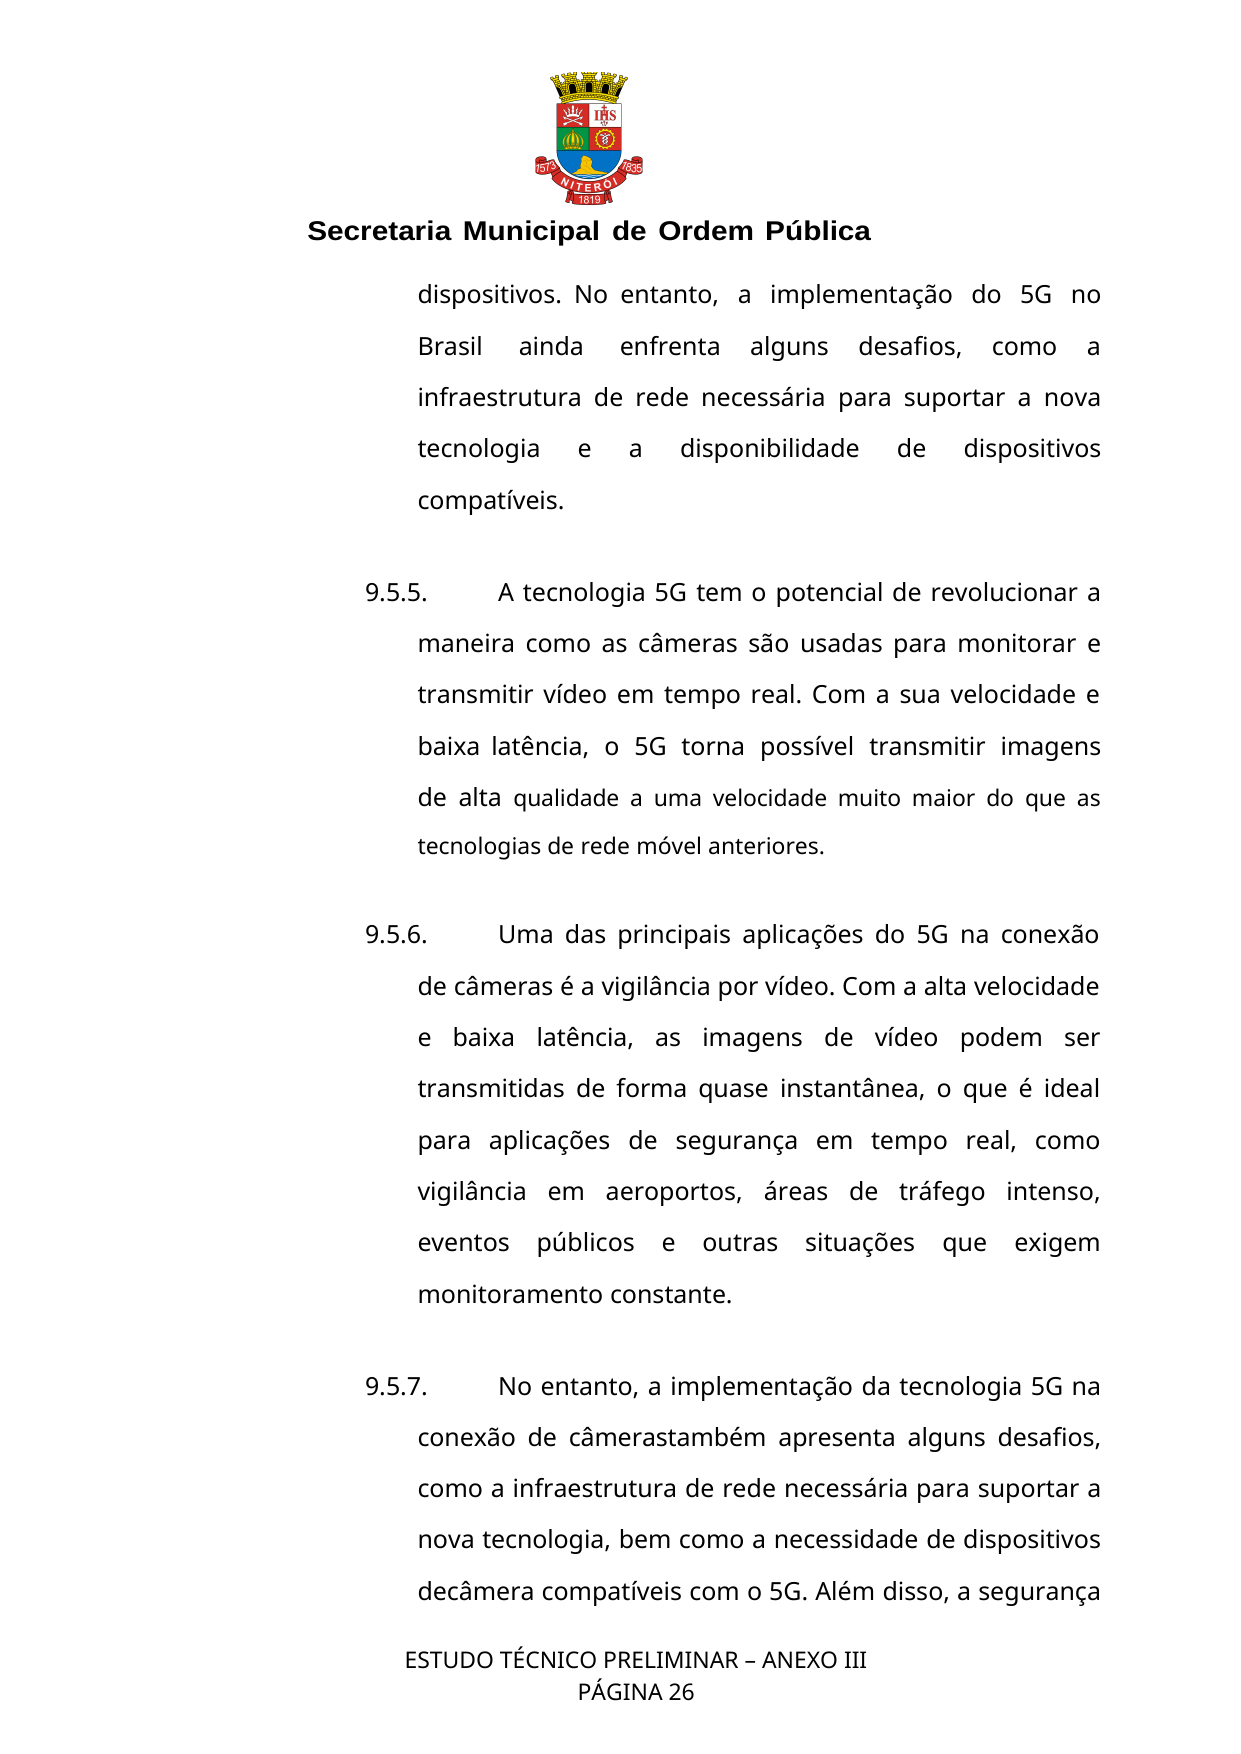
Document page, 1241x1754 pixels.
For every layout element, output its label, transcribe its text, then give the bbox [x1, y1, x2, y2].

picture [535, 72, 643, 205]
list Uma das principais aplicações do 5G na conexão de câmeras é a vigilância por vídeo. Com a alta velocidade e baixa latência, as imagens de vídeo podem ser transmitidas de forma quase instantânea, o que é ideal para aplicações de segurança em tempo real, como vigilância em aeroportos, áreas de tráfego intenso, eventos públicos e outras situações que exigem monitoramento constante. [365, 917, 1101, 1310]
list A tecnologia 5G tem o potencial de revolucionar a maneira como as câmeras são usadas para monitorar e transmitir vídeo em tempo real. Com a sua velocidade e baixa latência, o 5G torna possível transmitir imagens de alta qualidade a uma velocidade muito maior do que as tecnologias de rede móvel anteriores. [365, 574, 1101, 861]
